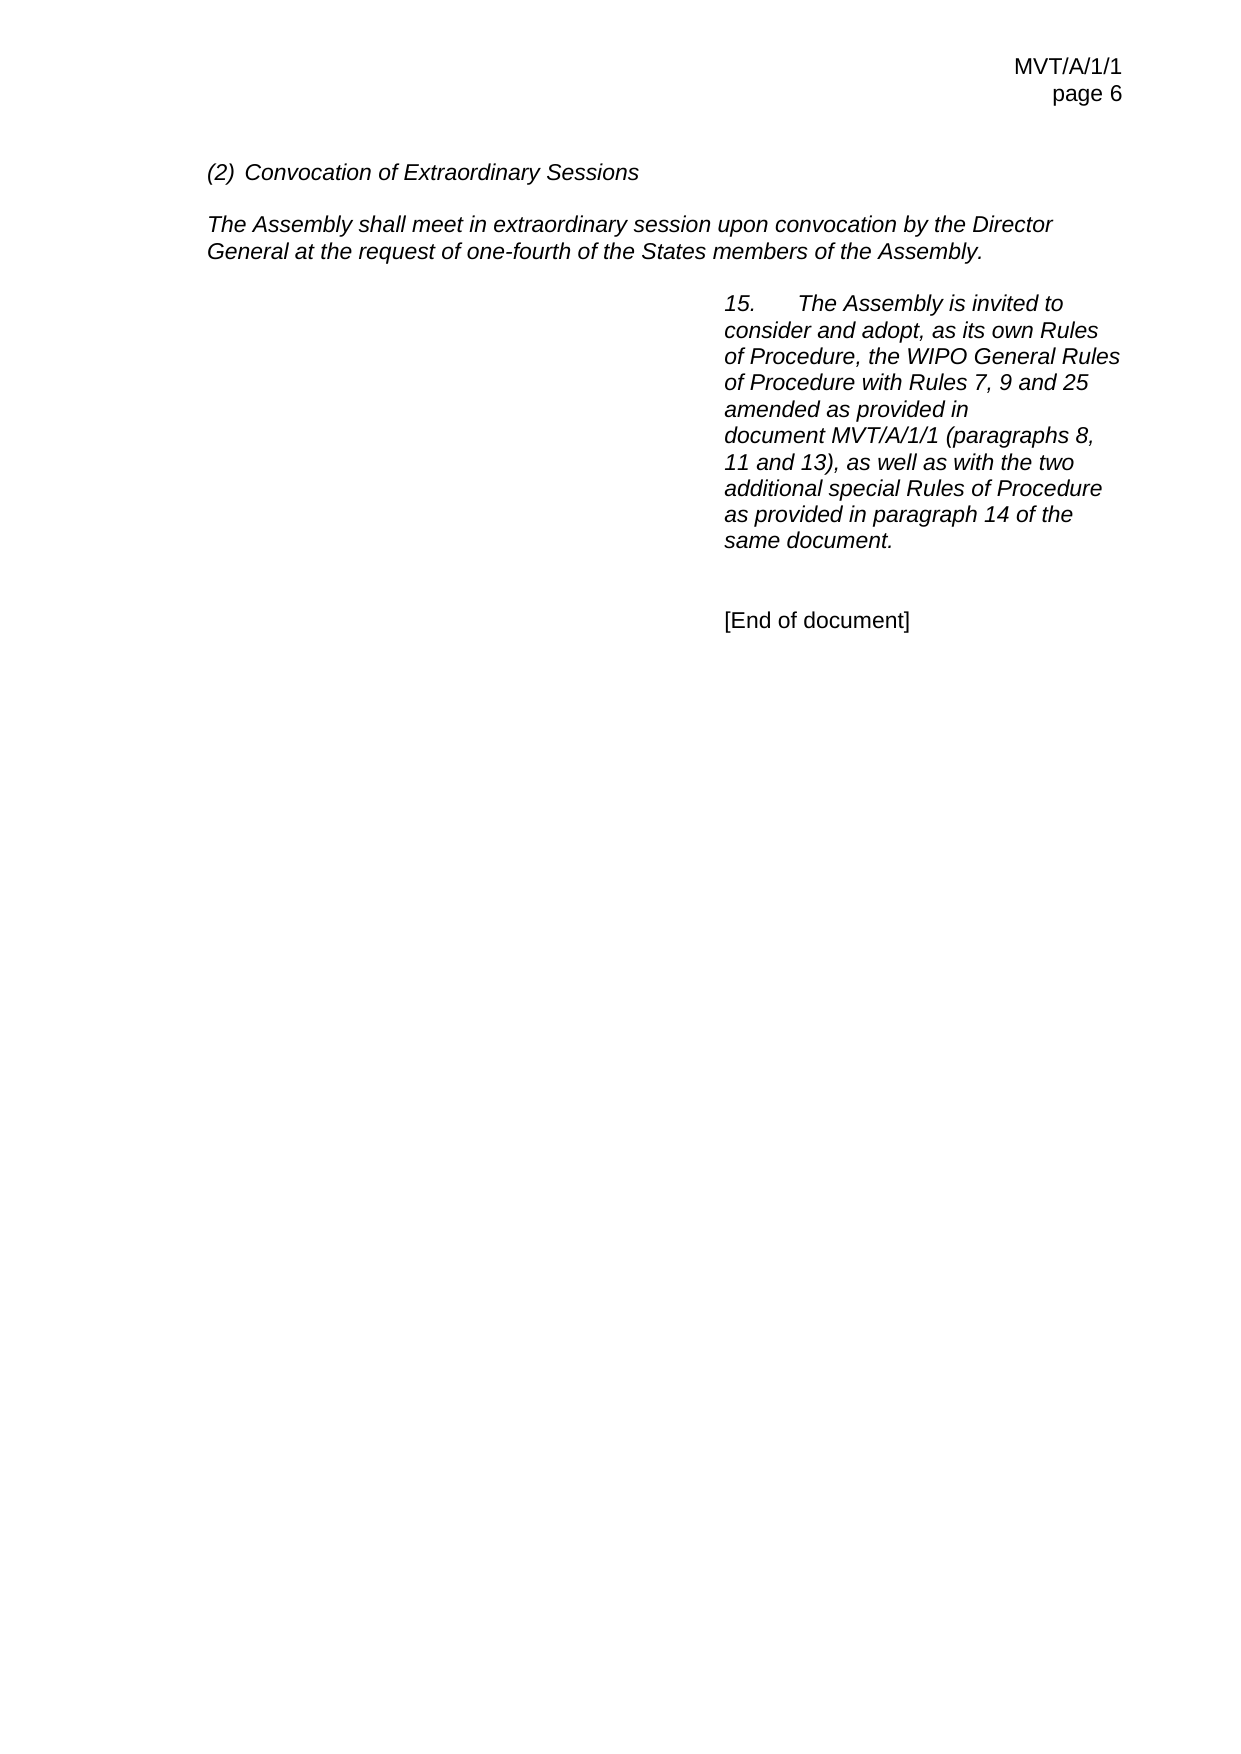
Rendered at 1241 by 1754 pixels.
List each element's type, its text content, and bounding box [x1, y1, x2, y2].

text [End of document] [724, 607, 1122, 633]
text The Assembly shall meet in extraordinary session upon convocation by the Director General at the request of one-fourth of the States members of the Assembly. [207, 211, 1122, 264]
list Convocation of Extraordinary Sessions [207, 158, 1122, 185]
text 15. The Assembly is invited to consider and adopt, as its own Rules of Procedure, the WIPO General Rules of Procedure with Rules 7, 9 and 25 amended as provided in document MVT/A/1/1 (paragraphs 8, 11 and 13), as well as with the two additional special Rules of Procedure as provided in paragraph 14 of the same document. [724, 290, 1122, 554]
